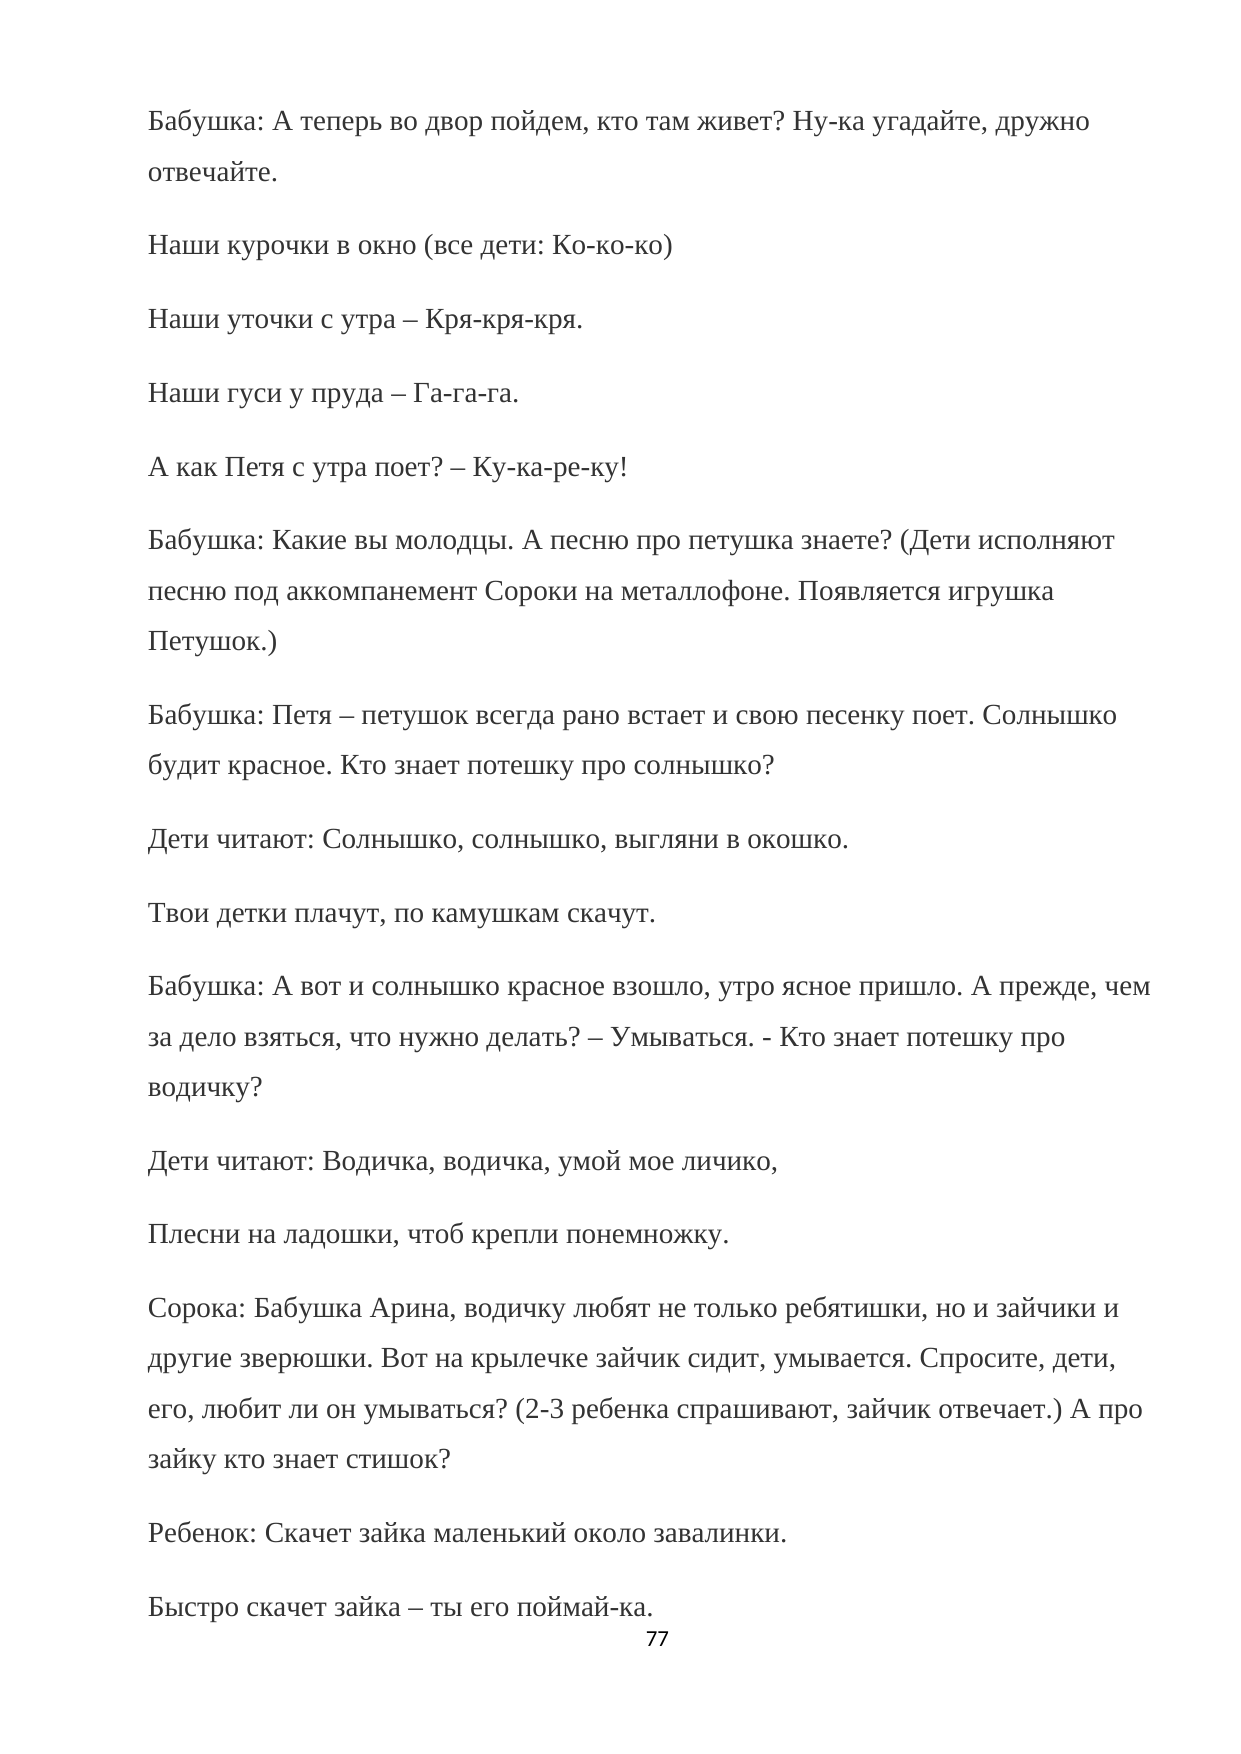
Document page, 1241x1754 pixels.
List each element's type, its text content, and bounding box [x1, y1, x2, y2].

text А как Петя с утра поет? – Ку-ка-ре-ку! [148, 449, 1167, 482]
text Бабушка: А теперь во двор пойдем, кто там живет? Ну-ка угадайте, дружно отвечайте. [148, 103, 1167, 187]
text Наши уточки с утра – Кря-кря-кря. [148, 301, 1167, 335]
text Дети читают: Солнышко, солнышко, выгляни в окошко. [148, 821, 1167, 854]
text Быстро скачет зайка – ты его поймай-ка. [148, 1589, 1167, 1622]
text Бабушка: Петя – петушок всегда рано встает и свою песенку поет. Солнышко будит красное. Кто знает потешку про солнышко? [148, 697, 1167, 781]
text Ребенок: Скачет зайка маленький около завалинки. [148, 1515, 1167, 1548]
text Дети читают: Водичка, водичка, умой мое личико, [148, 1143, 1167, 1176]
text Наши курочки в окно (все дети: Ко-ко-ко) [148, 227, 1167, 261]
text Бабушка: А вот и солнышко красное взошло, утро ясное пришло. А прежде, чем за дело взяться, что нужно делать? – Умываться. - Кто знает потешку про водичку? [148, 968, 1167, 1103]
text Твои детки плачут, по камушкам скачут. [148, 895, 1167, 928]
text Бабушка: Какие вы молодцы. А песню про петушка знаете? (Дети исполняют песню под аккомпанемент Сороки на металлофоне. Появляется игрушка Петушок.) [148, 522, 1167, 657]
text Сорока: Бабушка Арина, водичку любят не только ребятишки, но и зайчики и другие зверюшки. Вот на крылечке зайчик сидит, умывается. Спросите, дети, его, любит ли он умываться? (2-3 ребенка спрашивают, зайчик отвечает.) А про зайку кто знает стишок? [148, 1290, 1167, 1475]
text Плесни на ладошки, чтоб крепли понемножку. [148, 1217, 1167, 1250]
text Наши гуси у пруда – Га-га-га. [148, 375, 1167, 408]
